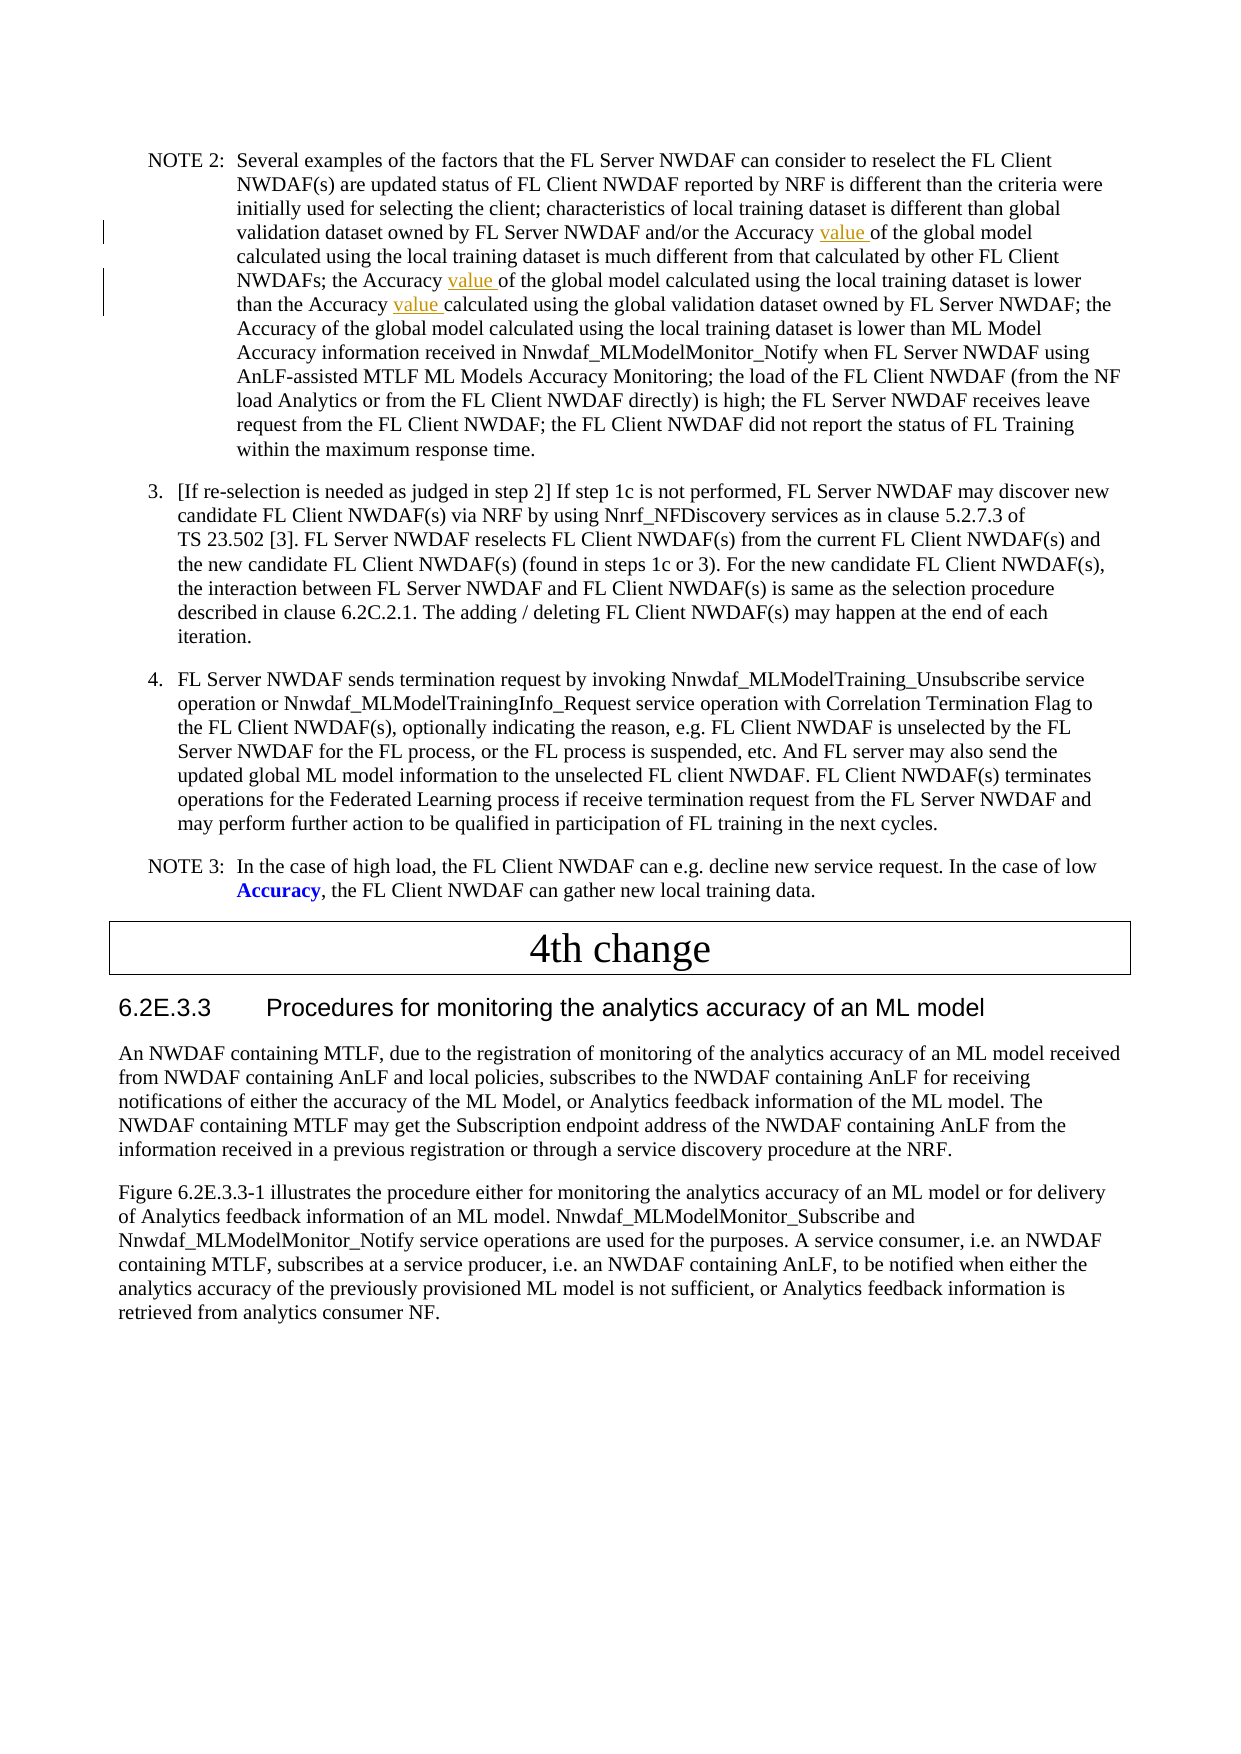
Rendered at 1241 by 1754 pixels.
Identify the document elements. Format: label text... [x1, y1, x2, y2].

text NOTE 3: In the case of high load, the FL Client NWDAF can e.g. decline new service request. In the case of low Accuracy, the FL Client NWDAF can gather new local training data. [148, 854, 1122, 902]
text An NWDAF containing MTLF, due to the registration of monitoring of the analytics accuracy of an ML model received from NWDAF containing AnLF and local policies, subscribes to the NWDAF containing AnLF for receiving notifications of either the accuracy of the ML Model, or Analytics feedback information of the ML model. The NWDAF containing MTLF may get the Subscription endpoint address of the NWDAF containing AnLF from the information received in a previous registration or through a service discovery procedure at the NRF. [118, 1041, 1122, 1161]
text 4th change [110, 922, 1130, 974]
text NOTE 2: Several examples of the factors that the FL Server NWDAF can consider to reselect the FL Client NWDAF(s) are updated status of FL Client NWDAF reported by NRF is different than the criteria were initially used for selecting the client; characteristics of local training dataset is different than global validation dataset owned by FL Server NWDAF and/or the Accuracy of the global model calculated using the local training dataset is much different from that calculated by other FL Client NWDAFs; the Accuracy of the global model calculated using the local training dataset is lower than the Accuracy calculated using the global validation dataset owned by FL Server NWDAF; the Accuracy of the global model calculated using the local training dataset is lower than ML Model Accuracy information received in Nnwdaf_MLModelMonitor_Notify when FL Server NWDAF using AnLF-assisted MTLF ML Models Accuracy Monitoring; the load of the FL Client NWDAF (from the NF load Analytics or from the FL Client NWDAF directly) is high; the FL Server NWDAF receives leave request from the FL Client NWDAF; the FL Client NWDAF did not report the status of FL Training within the maximum response time. [148, 148, 1122, 461]
text Figure 6.2E.3.3-1 illustrates the procedure either for monitoring the analytics accuracy of an ML model or for delivery of Analytics feedback information of an ML model. Nnwdaf_MLModelMonitor_Subscribe and Nnwdaf_MLModelMonitor_Notify service operations are used for the purposes. A service consumer, i.e. an NWDAF containing MTLF, subscribes at a service producer, i.e. an NWDAF containing AnLF, to be notified when either the analytics accuracy of the previously provisioned ML model is not sufficient, or Analytics feedback information is retrieved from analytics consumer NF. [118, 1180, 1122, 1324]
text 4. FL Server NWDAF sends termination request by invoking Nnwdaf_MLModelTraining_Unsubscribe service operation or Nnwdaf_MLModelTrainingInfo_Request service operation with Correlation Termination Flag to the FL Client NWDAF(s), optionally indicating the reason, e.g. FL Client NWDAF is unselected by the FL Server NWDAF for the FL process, or the FL process is suspended, etc. And FL server may also send the updated global ML model information to the unselected FL client NWDAF. FL Client NWDAF(s) terminates operations for the Federated Learning process if receive termination request from the FL Server NWDAF and may perform further action to be qualified in participation of FL training in the next cycles. [148, 666, 1122, 835]
text 3. [If re-selection is needed as judged in step 2] If step 1c is not performed, FL Server NWDAF may discover new candidate FL Client NWDAF(s) via NRF by using Nnrf_NFDiscovery services as in clause 5.2.7.3 of TS 23.502 [3]. FL Server NWDAF reselects FL Client NWDAF(s) from the current FL Client NWDAF(s) and the new candidate FL Client NWDAF(s) (found in steps 1c or 3). For the new candidate FL Client NWDAF(s), the interaction between FL Server NWDAF and FL Client NWDAF(s) is same as the selection procedure described in clause 6.2C.2.1. The adding / deleting FL Client NWDAF(s) may happen at the end of each iteration. [148, 479, 1122, 648]
subtitle 6.2E.3.3 Procedures for monitoring the analytics accuracy of an ML model [118, 993, 1122, 1022]
